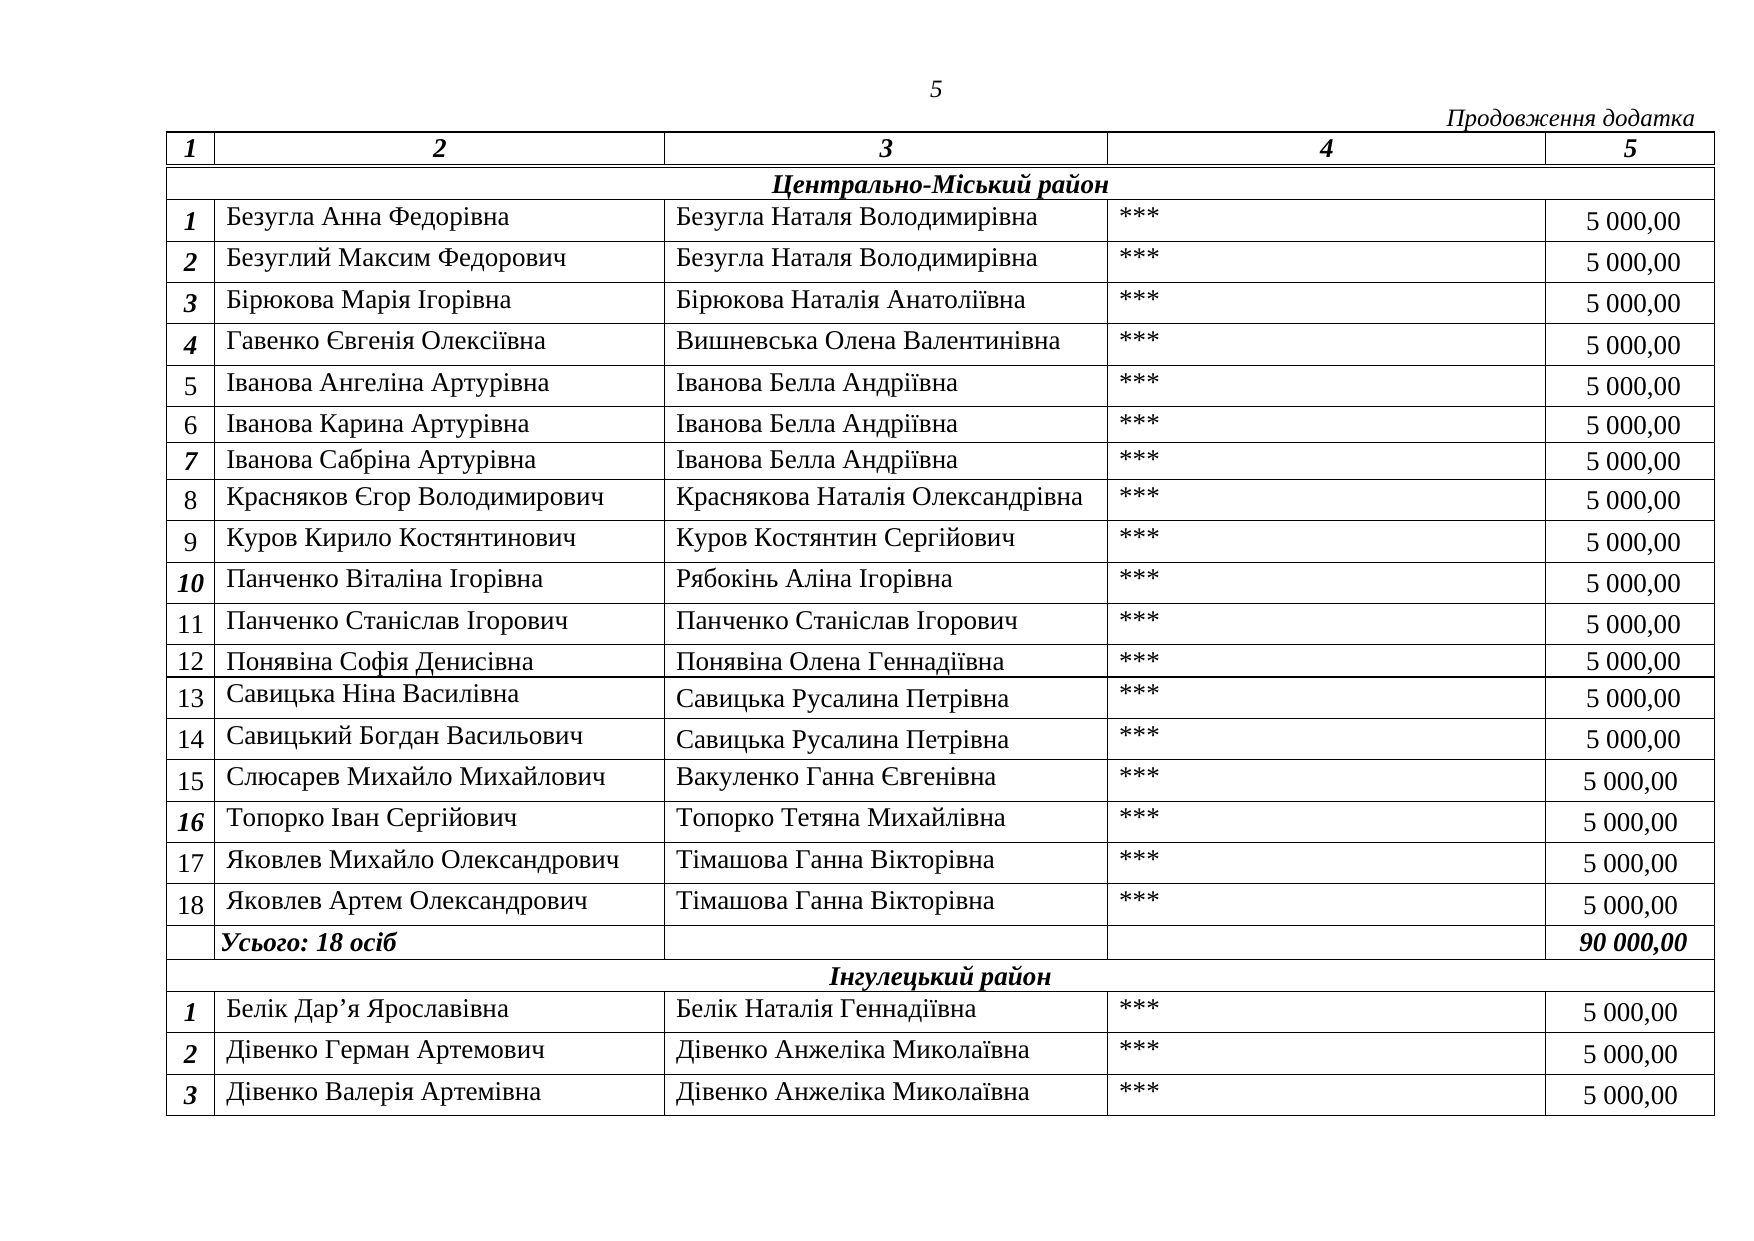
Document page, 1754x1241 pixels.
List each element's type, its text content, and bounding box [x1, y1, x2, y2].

table_cell 5 000,00 [1546, 407, 1714, 442]
table_cell 5 [167, 366, 214, 406]
table_cell *** [1108, 604, 1545, 644]
table_cell Іванова Белла Андріївна [665, 443, 1107, 479]
table_cell 8 [167, 480, 214, 520]
table_cell Савицький Богдан Васильович [215, 719, 664, 759]
table_cell *** [1108, 802, 1545, 842]
table_cell 1 [167, 992, 214, 1032]
table_cell 5 000,00 [1546, 200, 1714, 241]
table_cell Іванова Карина Артурівна [215, 407, 664, 442]
table_cell Дівенко Герман Артемович [215, 1033, 664, 1073]
table_cell 5 000,00 [1546, 443, 1714, 479]
table_cell Вакуленко Ганна Євгенівна [665, 760, 1107, 801]
table_cell 5 000,00 [1546, 242, 1714, 282]
table_cell 2 [167, 1033, 214, 1073]
table_cell 4 [167, 324, 214, 364]
table_cell *** [1108, 563, 1545, 603]
table_cell Понявіна Софія Денисівна [215, 645, 664, 676]
table_cell Краснякова Наталія Олександрівна [665, 480, 1107, 520]
table_cell 5 000,00 [1546, 992, 1714, 1032]
table_cell 5 000,00 [1546, 802, 1714, 842]
table_cell Савицька Ніна Василівна [215, 678, 664, 718]
table_cell Понявіна Олена Геннадіївна [665, 645, 1107, 676]
table_cell Красняков Єгор Володимирович [215, 480, 664, 520]
table_cell Усього: 18 осіб [215, 926, 664, 959]
table_cell 5 000,00 [1546, 563, 1714, 603]
table_cell Яковлев Артем Олександрович [215, 884, 664, 924]
table_cell *** [1108, 843, 1545, 883]
table_cell Іванова Белла Андріївна [665, 407, 1107, 442]
table_cell 3 [167, 1075, 214, 1115]
table_cell [1108, 926, 1545, 959]
table_cell Куров Костянтин Сергійович [665, 521, 1107, 562]
table_cell *** [1108, 1075, 1545, 1115]
table_cell Тімашова Ганна Вікторівна [665, 843, 1107, 883]
table_cell Іванова Сабріна Артурівна [215, 443, 664, 479]
table_cell *** [1108, 242, 1545, 282]
table_cell 7 [167, 443, 214, 479]
table_cell Панченко Віталіна Ігорівна [215, 563, 664, 603]
table_cell Безуглий Максим Федорович [215, 242, 664, 282]
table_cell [665, 1075, 1107, 1115]
table_cell 5 000,00 [1546, 884, 1714, 924]
table_cell 13 [167, 678, 214, 718]
table_cell Гавенко Євгенія Олексіївна [215, 324, 664, 364]
table_cell 9 [167, 521, 214, 562]
table_cell 5 000,00 [1546, 719, 1714, 759]
table_cell 6 [167, 407, 214, 442]
table_cell Панченко Станіслав Ігорович [215, 604, 664, 644]
table_cell 5 000,00 [1546, 604, 1714, 644]
table_cell Вишневська Олена Валентинівна [665, 324, 1107, 364]
table_cell Слюсарев Михайло Михайлович [215, 760, 664, 801]
table_cell 2 [167, 242, 214, 282]
table_cell Безугла Анна Федорівна [215, 200, 664, 241]
table_cell Белік Дар’я Ярославівна [215, 992, 664, 1032]
table_cell *** [1108, 407, 1545, 442]
table_cell 12 [167, 645, 214, 676]
table_cell *** [1108, 1033, 1545, 1073]
table_cell Дівенко Валерія Артемівна [215, 1075, 664, 1115]
table_cell 5 000,00 [1546, 1033, 1714, 1073]
table_cell 5 000,00 [1546, 843, 1714, 883]
table_cell Савицька Русалина Петрівна [665, 678, 1107, 718]
table_cell Безугла Наталя Володимирівна [665, 242, 1107, 282]
table_cell 18 [167, 884, 214, 924]
table_cell 5 000,00 [1546, 521, 1714, 562]
table_cell Рябокінь Аліна Ігорівна [665, 563, 1107, 603]
table_cell 11 [167, 604, 214, 644]
table_cell *** [1108, 443, 1545, 479]
table_cell 3 [167, 283, 214, 323]
table_cell 16 [167, 802, 214, 842]
table_cell 1 [167, 200, 214, 241]
table_cell *** [1108, 366, 1545, 406]
table_cell 5 000,00 [1546, 366, 1714, 406]
table_cell 5 000,00 [1546, 645, 1714, 676]
table_cell 5 000,00 [1546, 678, 1714, 718]
table_cell Бірюкова Марія Ігорівна [215, 283, 664, 323]
table_cell 14 [167, 719, 214, 759]
table_cell *** [1108, 719, 1545, 759]
table_cell Інгулецький район [167, 960, 1714, 991]
table_cell Іванова Ангеліна Артурівна [215, 366, 664, 406]
table_cell 5 000,00 [1546, 283, 1714, 323]
table_cell Безугла Наталя Володимирівна [665, 200, 1107, 241]
table_cell Дівенко Анжеліка Миколаївна [665, 1033, 1107, 1073]
table_cell Топорко Іван Сергійович [215, 802, 664, 842]
table_cell 5 000,00 [1546, 1075, 1714, 1115]
table_cell Іванова Белла Андріївна [665, 366, 1107, 406]
table_cell Яковлев Михайло Олександрович [215, 843, 664, 883]
table_cell Бірюкова Наталія Анатоліївна [665, 283, 1107, 323]
table_cell *** [1108, 324, 1545, 364]
table_cell 17 [167, 843, 214, 883]
table_cell *** [1108, 760, 1545, 801]
table_cell *** [1108, 884, 1545, 924]
table_cell Савицька Русалина Петрівна [665, 719, 1107, 759]
table_cell *** [1108, 645, 1545, 676]
table_cell [167, 926, 214, 959]
table_cell *** [1108, 283, 1545, 323]
table_cell 5 000,00 [1546, 480, 1714, 520]
table_cell 5 000,00 [1546, 760, 1714, 801]
table_cell *** [1108, 200, 1545, 241]
table_cell Тімашова Ганна Вікторівна [665, 884, 1107, 924]
table_cell Топорко Тетяна Михайлівна [665, 802, 1107, 842]
table_cell *** [1108, 521, 1545, 562]
table_cell Куров Кирило Костянтинович [215, 521, 664, 562]
table_cell 15 [167, 760, 214, 801]
table_cell Белік Наталія Геннадіївна [665, 992, 1107, 1032]
table_cell 10 [167, 563, 214, 603]
table_cell 5 000,00 [1546, 324, 1714, 364]
table_cell Панченко Станіслав Ігорович [665, 604, 1107, 644]
table_cell 90 000,00 [1546, 926, 1714, 959]
table_cell Центрально-Міський район [167, 168, 1714, 199]
table_cell *** [1108, 992, 1545, 1032]
table_cell [665, 926, 1107, 959]
table_cell *** [1108, 480, 1545, 520]
table_cell *** [1108, 678, 1545, 718]
